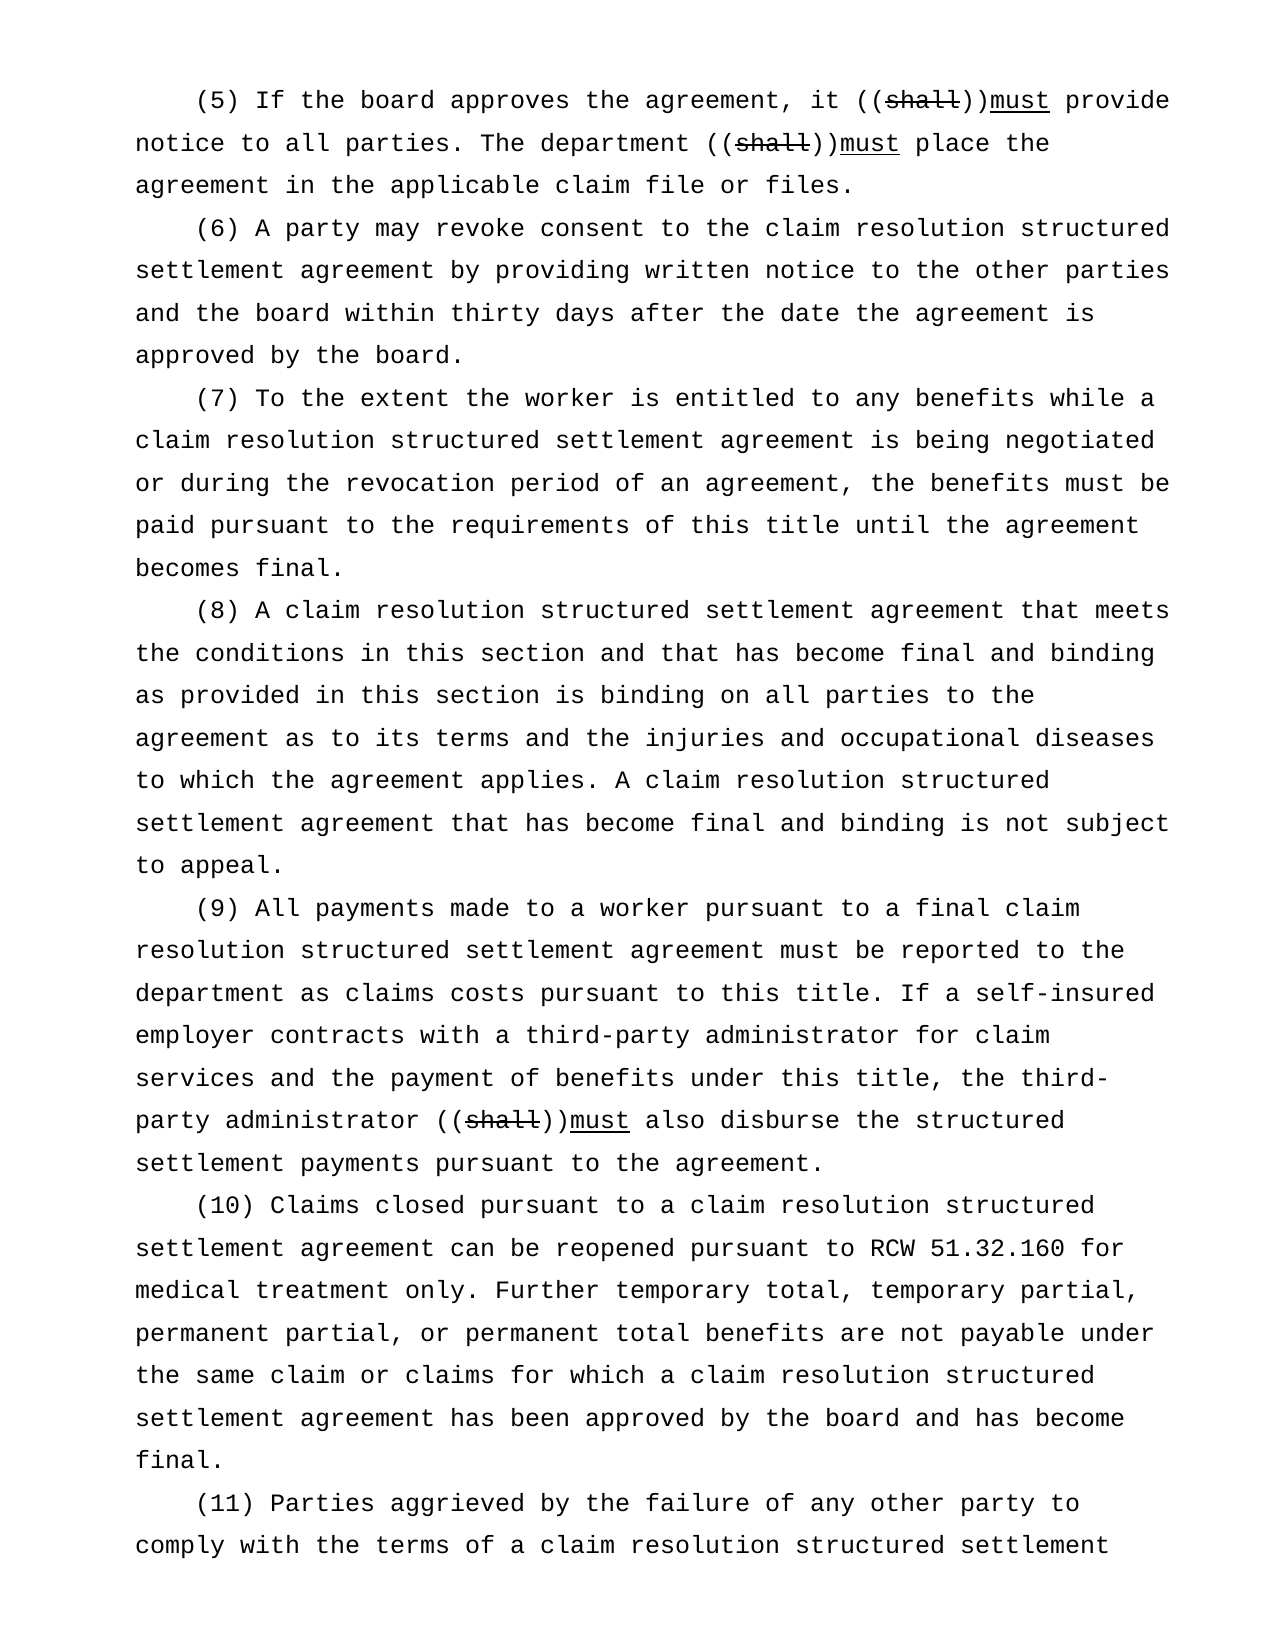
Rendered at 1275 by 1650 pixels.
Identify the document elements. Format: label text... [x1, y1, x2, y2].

text (5) If the board approves the agreement, it ((shall))must provide notice to all parties. The department ((shall))must place the agreement in the applicable claim file or files. [135, 75, 1170, 202]
text (7) To the extent the worker is entitled to any benefits while a claim resolution structured settlement agreement is being negotiated or during the revocation period of an agreement, the benefits must be paid pursuant to the requirements of this title until the agreement becomes final. [135, 372, 1170, 585]
text (6) A party may revoke consent to the claim resolution structured settlement agreement by providing written notice to the other parties and the board within thirty days after the date the agreement is approved by the board. [135, 202, 1170, 372]
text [135, 1477, 1170, 1562]
text (10) Claims closed pursuant to a claim resolution structured settlement agreement can be reopened pursuant to RCW 51.32.160 for medical treatment only. Further temporary total, temporary partial, permanent partial, or permanent total benefits are not payable under the same claim or claims for which a claim resolution structured settlement agreement has been approved by the board and has become final. [135, 1180, 1170, 1477]
text (9) All payments made to a worker pursuant to a final claim resolution structured settlement agreement must be reported to the department as claims costs pursuant to this title. If a self-insured employer contracts with a third-party administrator for claim services and the payment of benefits under this title, the third-party administrator ((shall))must also disburse the structured settlement payments pursuant to the agreement. [135, 882, 1170, 1180]
text (8) A claim resolution structured settlement agreement that meets the conditions in this section and that has become final and binding as provided in this section is binding on all parties to the agreement as to its terms and the injuries and occupational diseases to which the agreement applies. A claim resolution structured settlement agreement that has become final and binding is not subject to appeal. [135, 585, 1170, 882]
